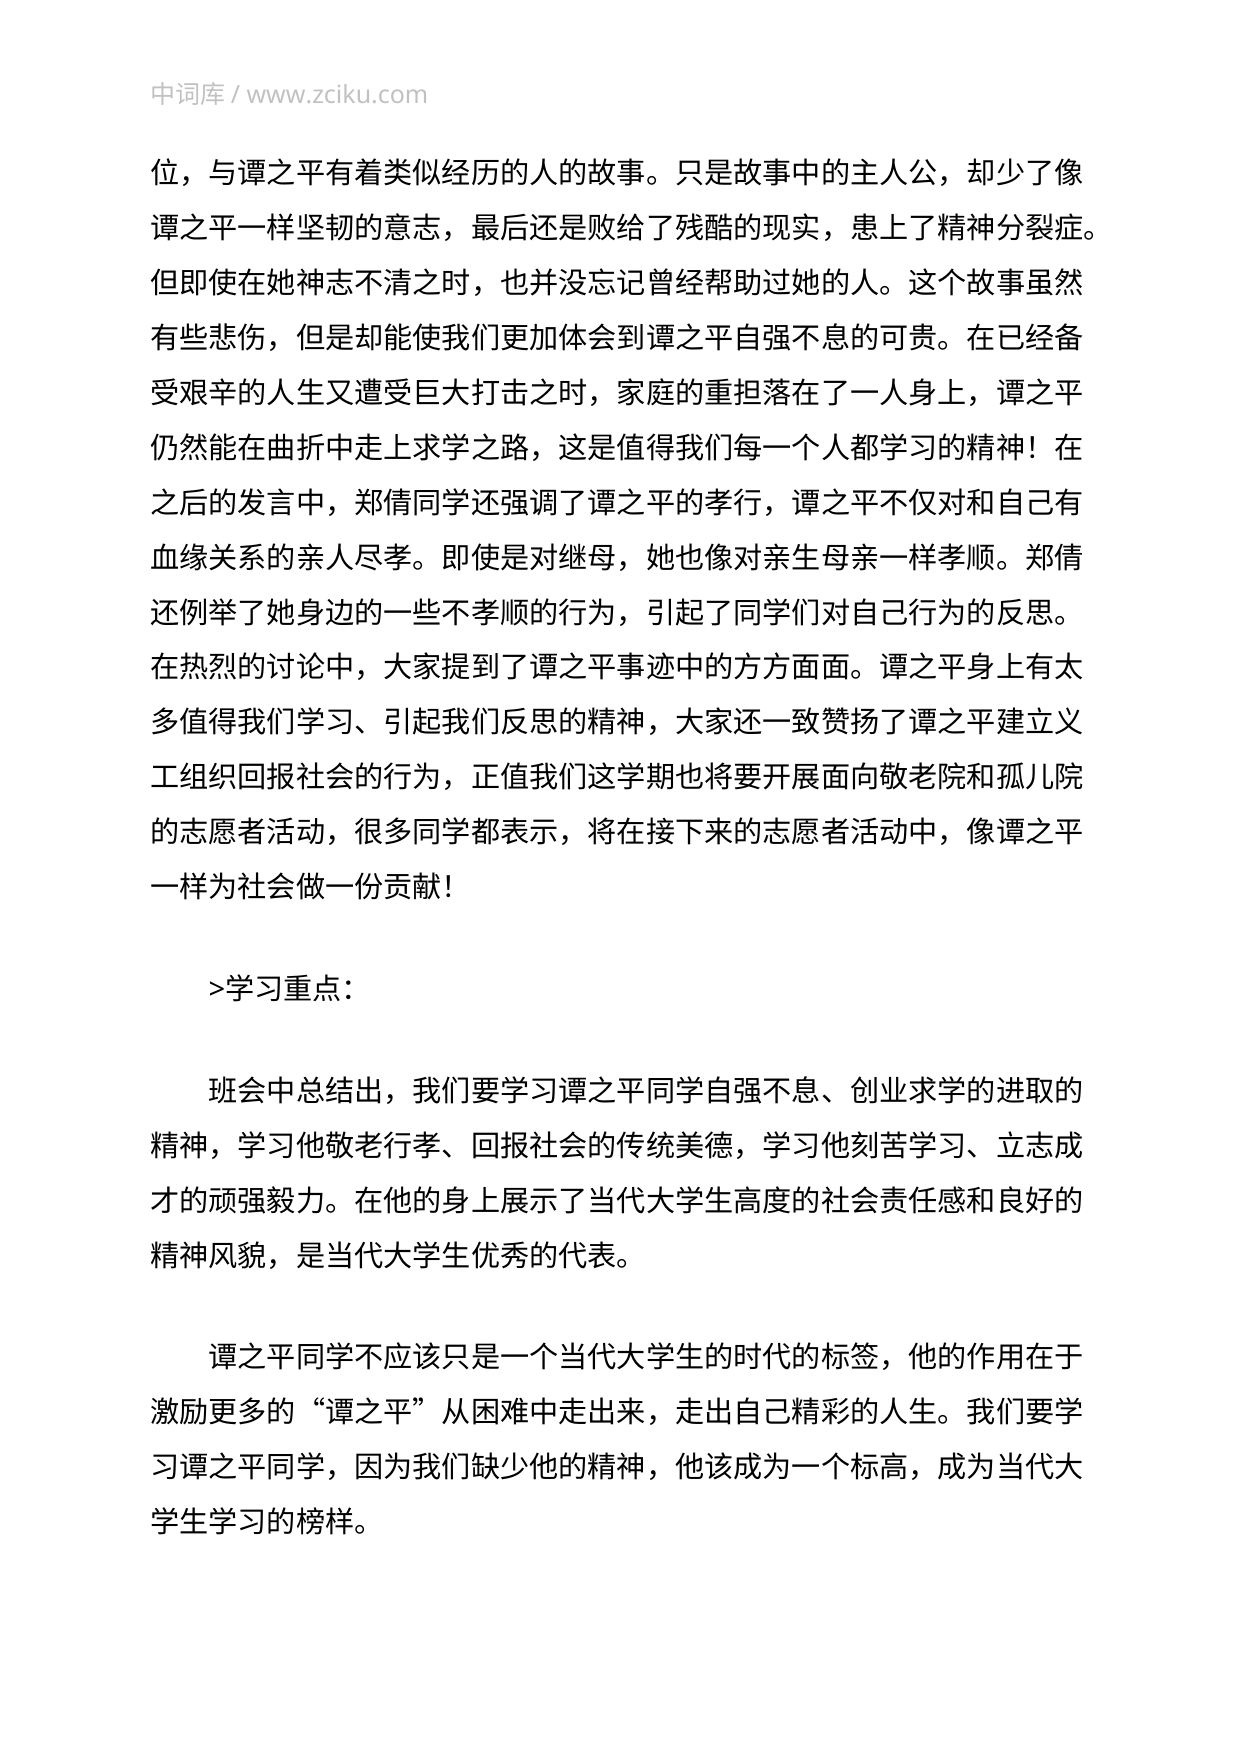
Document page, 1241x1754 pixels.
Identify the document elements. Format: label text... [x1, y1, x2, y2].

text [150, 150, 1090, 906]
text 班会中总结出，我们要学习谭之平同学自强不息、创业求学的进取的精神，学习他敬老行孝、回报社会的传统美德，学习他刻苦学习、立志成才的顽强毅力。在他的身上展示了当代大学生高度的社会责任感和良好的精神风貌，是当代大学生优秀的代表。 [150, 1067, 1090, 1274]
text 谭之平同学不应该只是一个当代大学生的时代的标签，他的作用在于激励更多的“谭之平”从困难中走出来，走出自己精彩的人生。我们要学习谭之平同学，因为我们缺少他的精神，他该成为一个标高，成为当代大学生学习的榜样。 [150, 1334, 1090, 1541]
text >学习重点： [150, 965, 1090, 1008]
